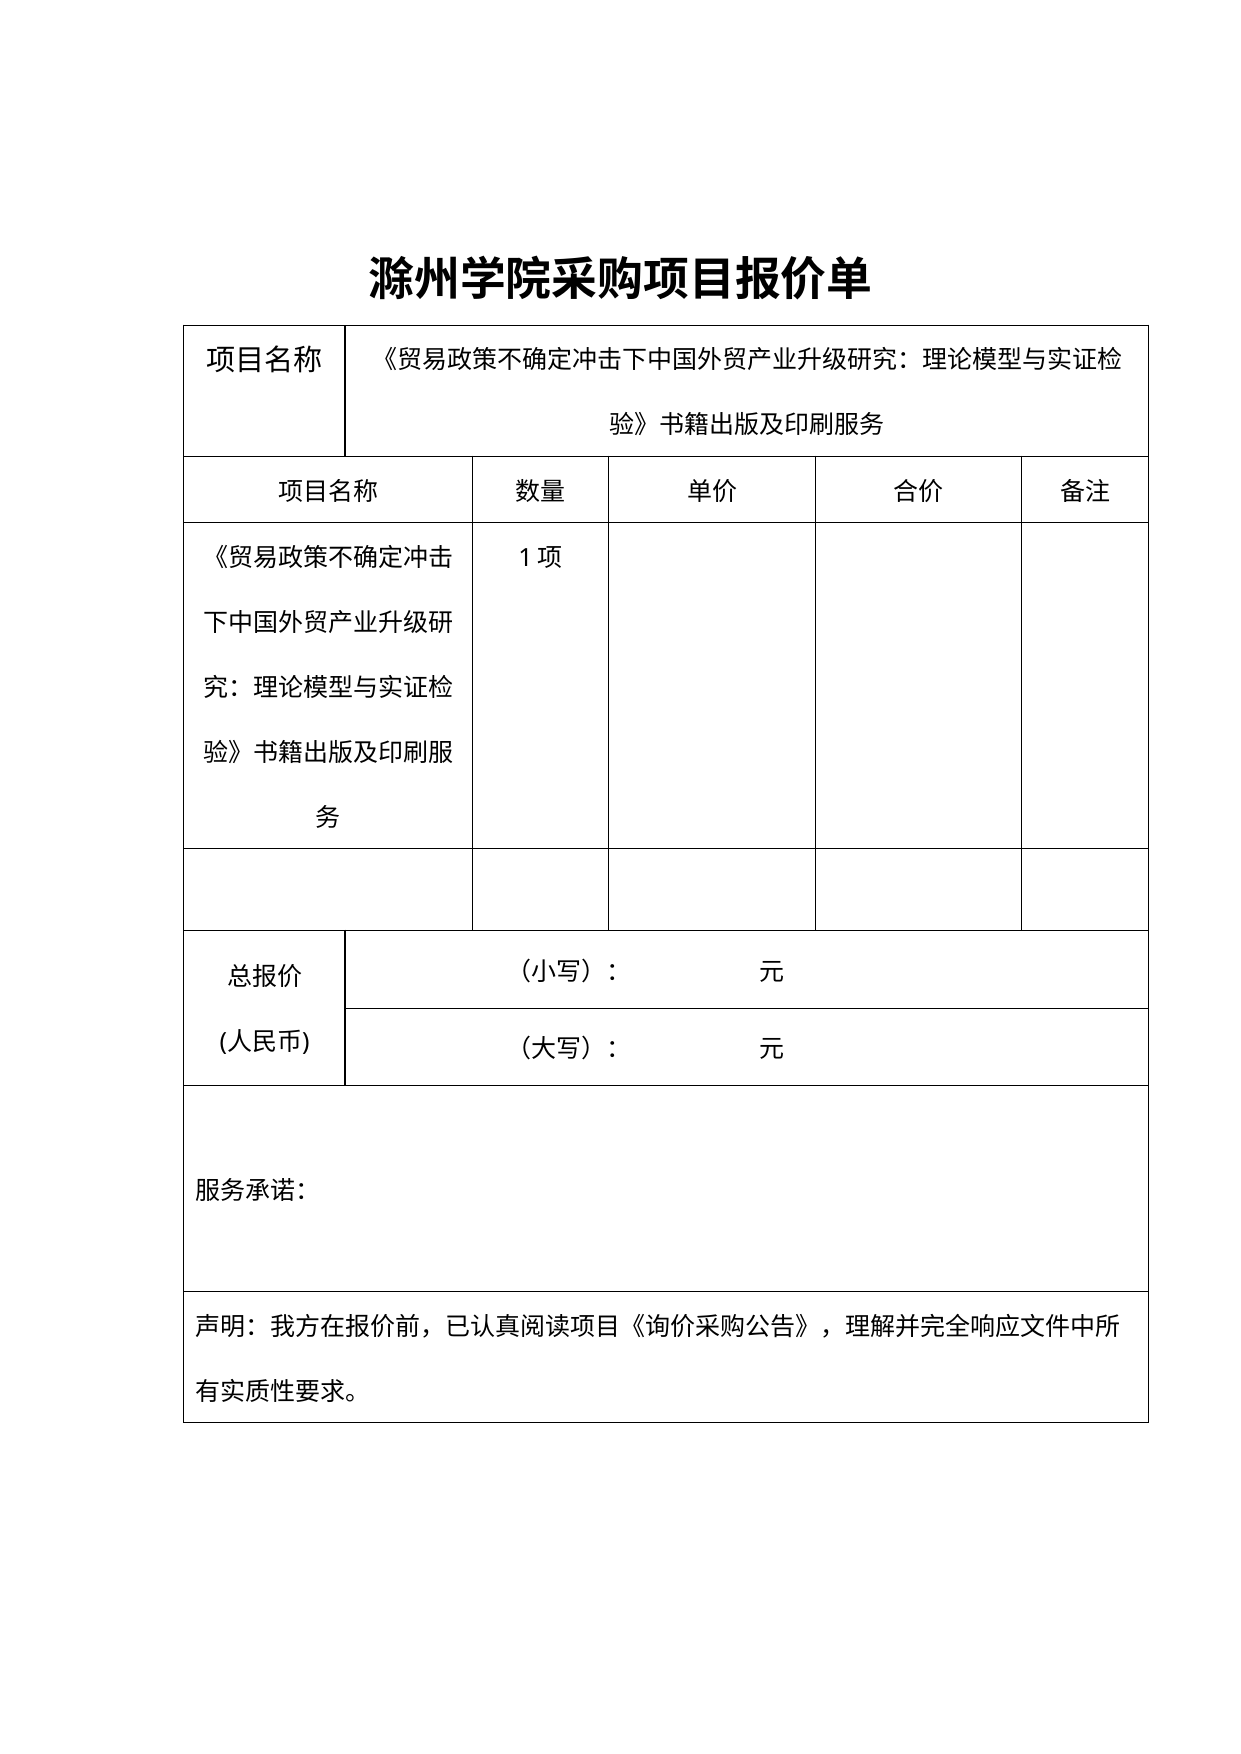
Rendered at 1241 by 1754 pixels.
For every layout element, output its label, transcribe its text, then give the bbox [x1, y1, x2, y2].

table_cell 《贸易政策不确定冲击下中国外贸产业升级研究：理论模型与实证检验》书籍出版及印刷服务 [184, 523, 472, 848]
table_cell 单价 [609, 457, 815, 522]
table_cell （小写）： 元 [346, 931, 1148, 1008]
table_cell [609, 523, 815, 848]
table_header 《贸易政策不确定冲击下中国外贸产业升级研究：理论模型与实证检验》书籍出版及印刷服务 [346, 326, 1148, 456]
table_cell 声明：我方在报价前，已认真阅读项目《询价采购公告》，理解并完全响应文件中所有实质性要求。 [184, 1292, 1148, 1422]
text 滁州学院采购项目报价单 [183, 227, 1057, 324]
table_header 项目名称 [184, 326, 344, 456]
table_cell （大写）： 元 [346, 1009, 1148, 1084]
table_cell 数量 [473, 457, 608, 522]
table_cell 备注 [1022, 457, 1148, 522]
table_cell [473, 849, 608, 929]
table_cell 1项 [473, 523, 608, 848]
table_cell [609, 849, 815, 929]
table_cell 总报价 (人民币) [184, 931, 344, 1084]
table_cell [1022, 849, 1148, 929]
table_cell [1022, 523, 1148, 848]
table_cell [184, 849, 472, 929]
table_cell 项目名称 [184, 457, 472, 522]
table_cell [816, 849, 1021, 929]
table_cell [816, 523, 1021, 848]
table_cell 合价 [816, 457, 1021, 522]
table_cell 服务承诺： [184, 1086, 1148, 1291]
